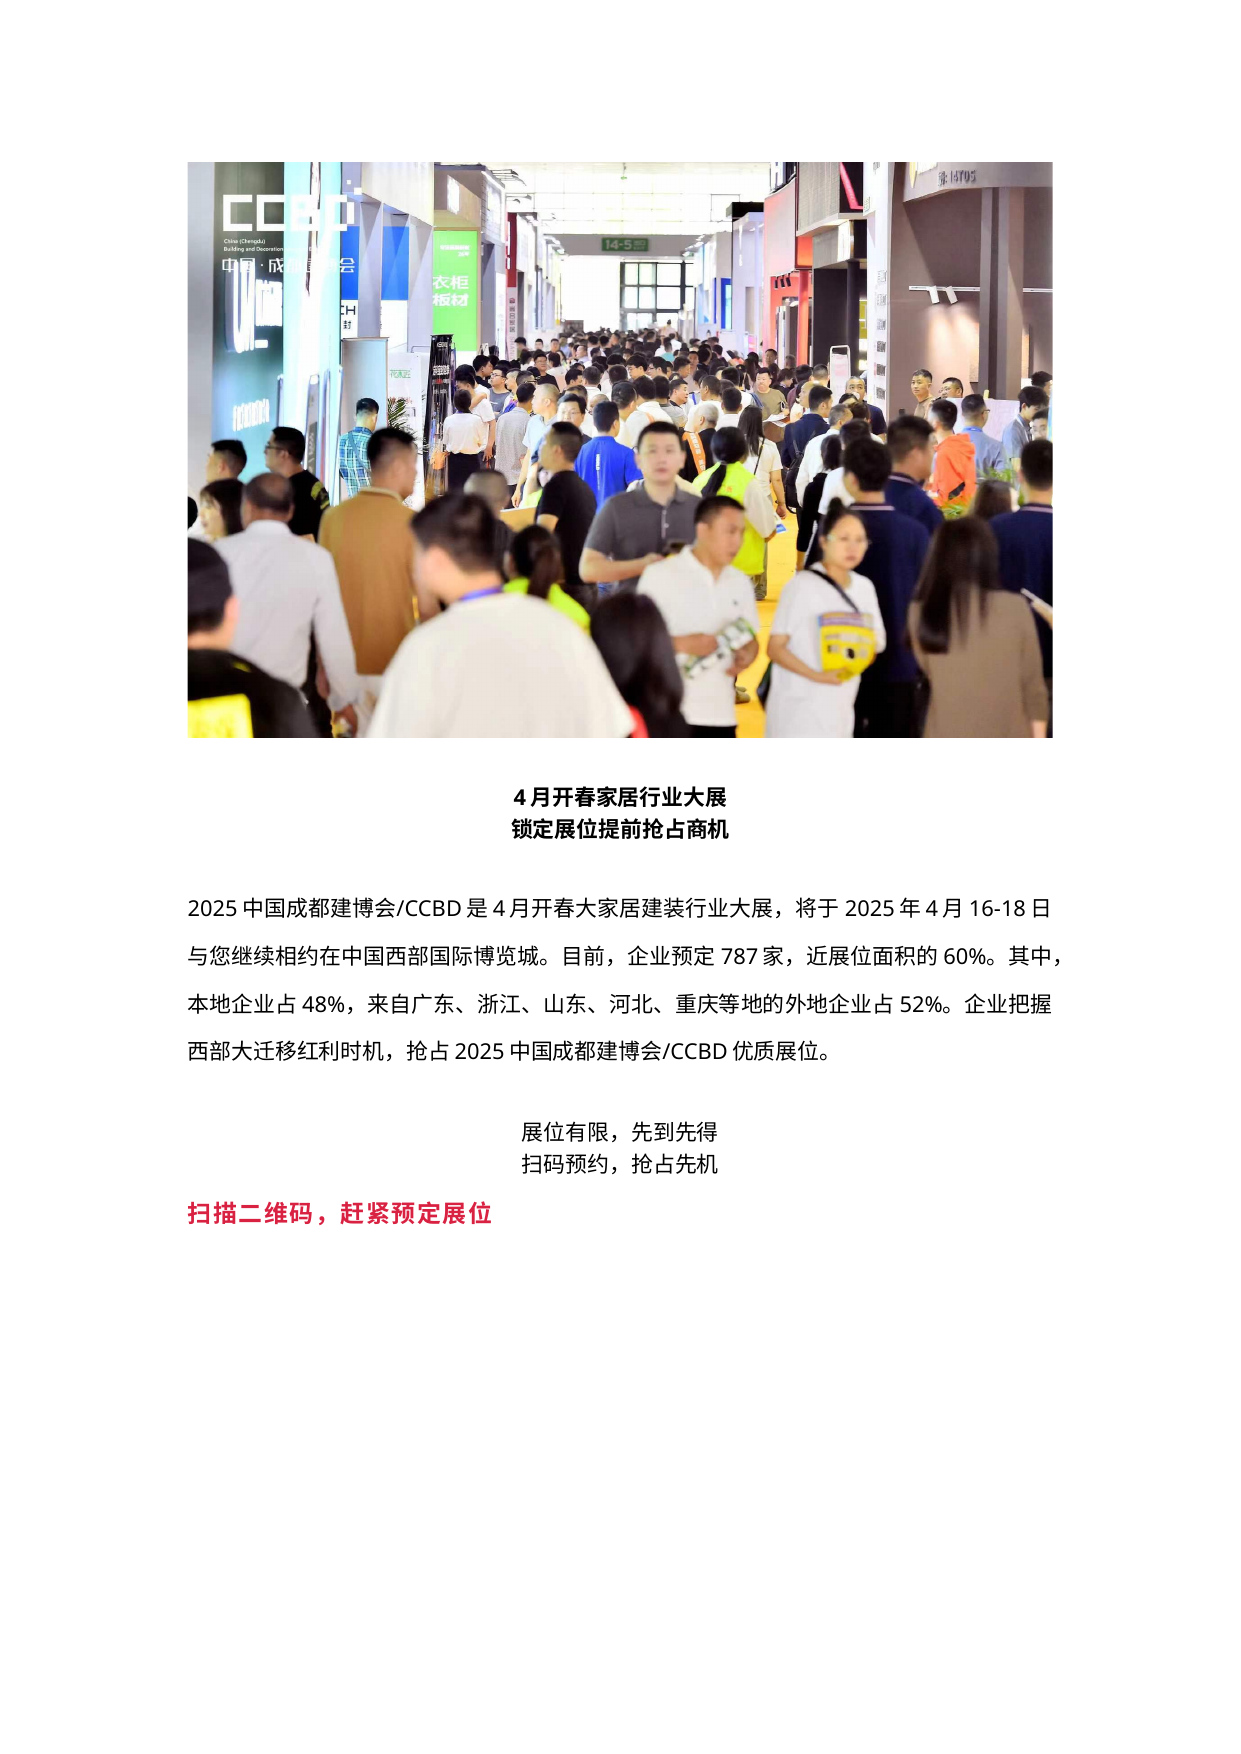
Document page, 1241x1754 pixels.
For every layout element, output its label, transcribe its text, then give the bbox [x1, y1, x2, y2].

text 展位有限，先到先得 [187, 1114, 1053, 1147]
picture [187, 162, 1053, 738]
text 扫码预约，抢占先机 [187, 1147, 1053, 1179]
text 扫描二维码，赶紧预定展位 [187, 1179, 1053, 1244]
text 锁定展位提前抢占商机 [187, 812, 1053, 844]
text 2025中国成都建博会/CCBD是4月开春大家居建装行业大展，将于2025年4月16-18日与您继续相约在中国西部国际博览城。目前，企业预定787家，近展位面积的60%。其中，本地企业占48%，来自广东、浙江、山东、河北、重庆等地的外地企业占52%。企业把握西部大迁移红利时机，抢占2025中国成都建博会/CCBD优质展位。 [187, 891, 1053, 1066]
text 4月开春家居行业大展 [187, 779, 1053, 812]
